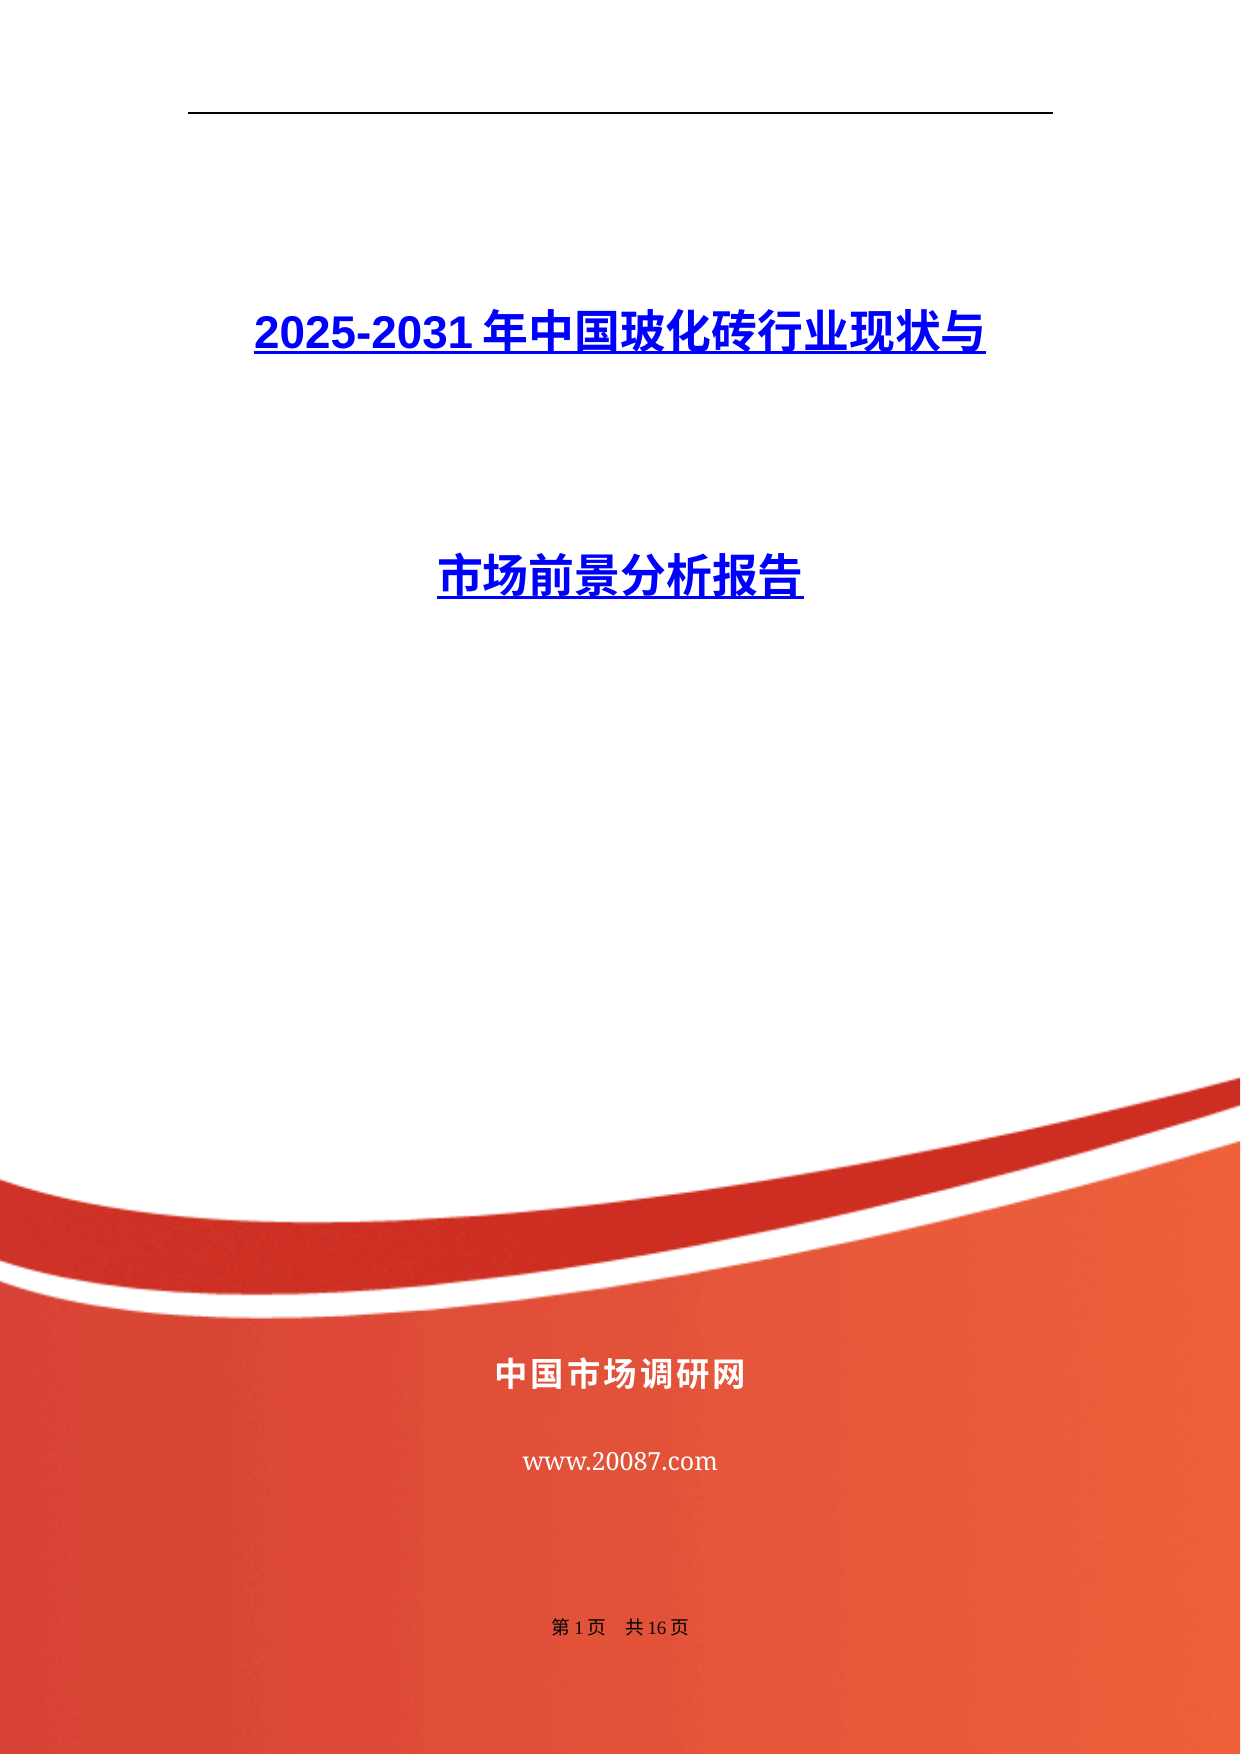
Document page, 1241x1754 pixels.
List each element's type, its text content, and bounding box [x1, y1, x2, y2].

text www.20087.com [187, 1428, 1053, 1493]
table_header 2025-2031年中国玻化砖行业现状与市场前景分析报告 [188, 207, 1053, 773]
picture [0, 1006, 1241, 1754]
subtitle 中国市场调研网 [187, 1339, 1053, 1404]
